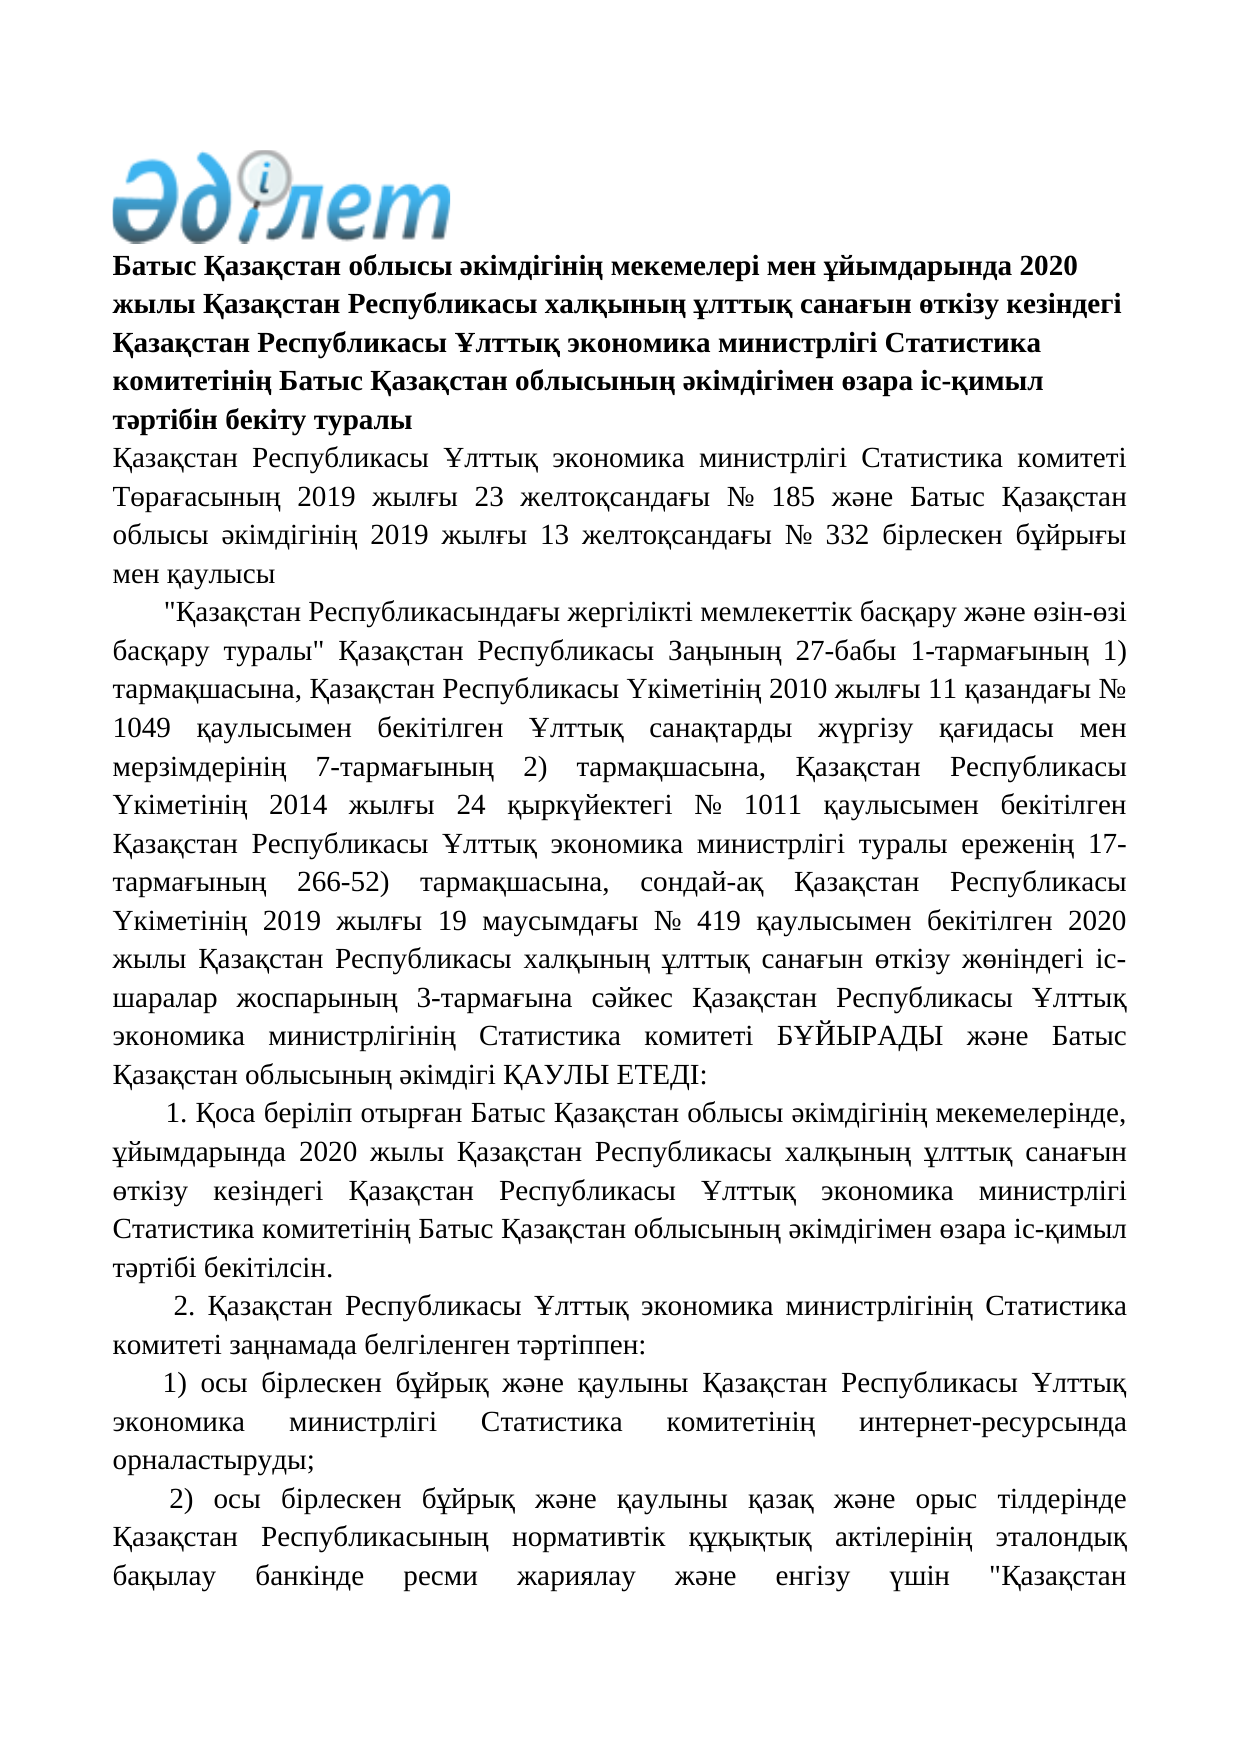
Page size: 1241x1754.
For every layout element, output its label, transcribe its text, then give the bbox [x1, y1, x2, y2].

text 2. Қазақстан Республикасы Ұлттық экономика министрлігінің Статистика комитеті заңнамада белгіленген тәртіппен: [112, 1288, 1128, 1360]
text Батыс Қазақстан облысы әкімдігінің мекемелері мен ұйымдарында 2020 жылы Қазақстан Республикасы халқының ұлттық санағын өткізу кезіндегі Қазақстан Республикасы Ұлттық экономика министрлігі Статистика комитетінің Батыс Қазақстан облысының әкімдігімен өзара іс-қимыл тәртібін бекіту туралы [112, 248, 1128, 435]
text 1) осы бірлескен бұйрық және қаулыны Қазақстан Республикасы Ұлттық экономика министрлігі Статистика комитетінің интернет-ресурсында орналастыруды; [112, 1365, 1128, 1476]
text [112, 1481, 1128, 1592]
text 1. Қоса беріліп отырған Батыс Қазақстан облысы әкімдігінің мекемелерінде, ұйымдарында 2020 жылы Қазақстан Республикасы халқының ұлттық санағын өткізу кезіндегі Қазақстан Республикасы Ұлттық экономика министрлігі Статистика комитетінің Батыс Қазақстан облысының әкімдігімен өзара іс-қимыл тәртібі бекітілсін. [112, 1096, 1128, 1283]
text Қазақстан Республикасы Ұлттық экономика министрлігі Статистика комитеті Төрағасының 2019 жылғы 23 желтоқсандағы № 185 және Батыс Қазақстан облысы әкімдігінің 2019 жылғы 13 желтоқсандағы № 332 бірлескен бұйрығы мен қаулысы [112, 440, 1128, 589]
picture [112, 150, 451, 244]
text "Қазақстан Республикасындағы жергілікті мемлекеттік басқару және өзін-өзі басқару туралы" Қазақстан Республикасы Заңының 27-бабы 1-тармағының 1) тармақшасына, Қазақстан Республикасы Үкіметінің 2010 жылғы 11 қазандағы № 1049 қаулысымен бекітілген Ұлттық санақтарды жүргізу қағидасы мен мерзімдерінің 7-тармағының 2) тармақшасына, Қазақстан Республикасы Үкіметінің 2014 жылғы 24 қыркүйектегі № 1011 қаулысымен бекітілген Қазақстан Республикасы Ұлттық экономика министрлігі туралы ереженің 17-тармағының 266-52) тармақшасына, сондай-ақ Қазақстан Республикасы Үкіметінің 2019 жылғы 19 маусымдағы № 419 қаулысымен бекітілген 2020 жылы Қазақстан Республикасы халқының ұлттық санағын өткізу жөніндегі іс-шаралар жоспарының 3-тармағына сәйкес Қазақстан Республикасы Ұлттық экономика министрлігінің Статистика комитеті БҰЙЫРАДЫ және Батыс Қазақстан облысының әкімдігі ҚАУЛЫ ЕТЕДІ: [112, 594, 1128, 1091]
